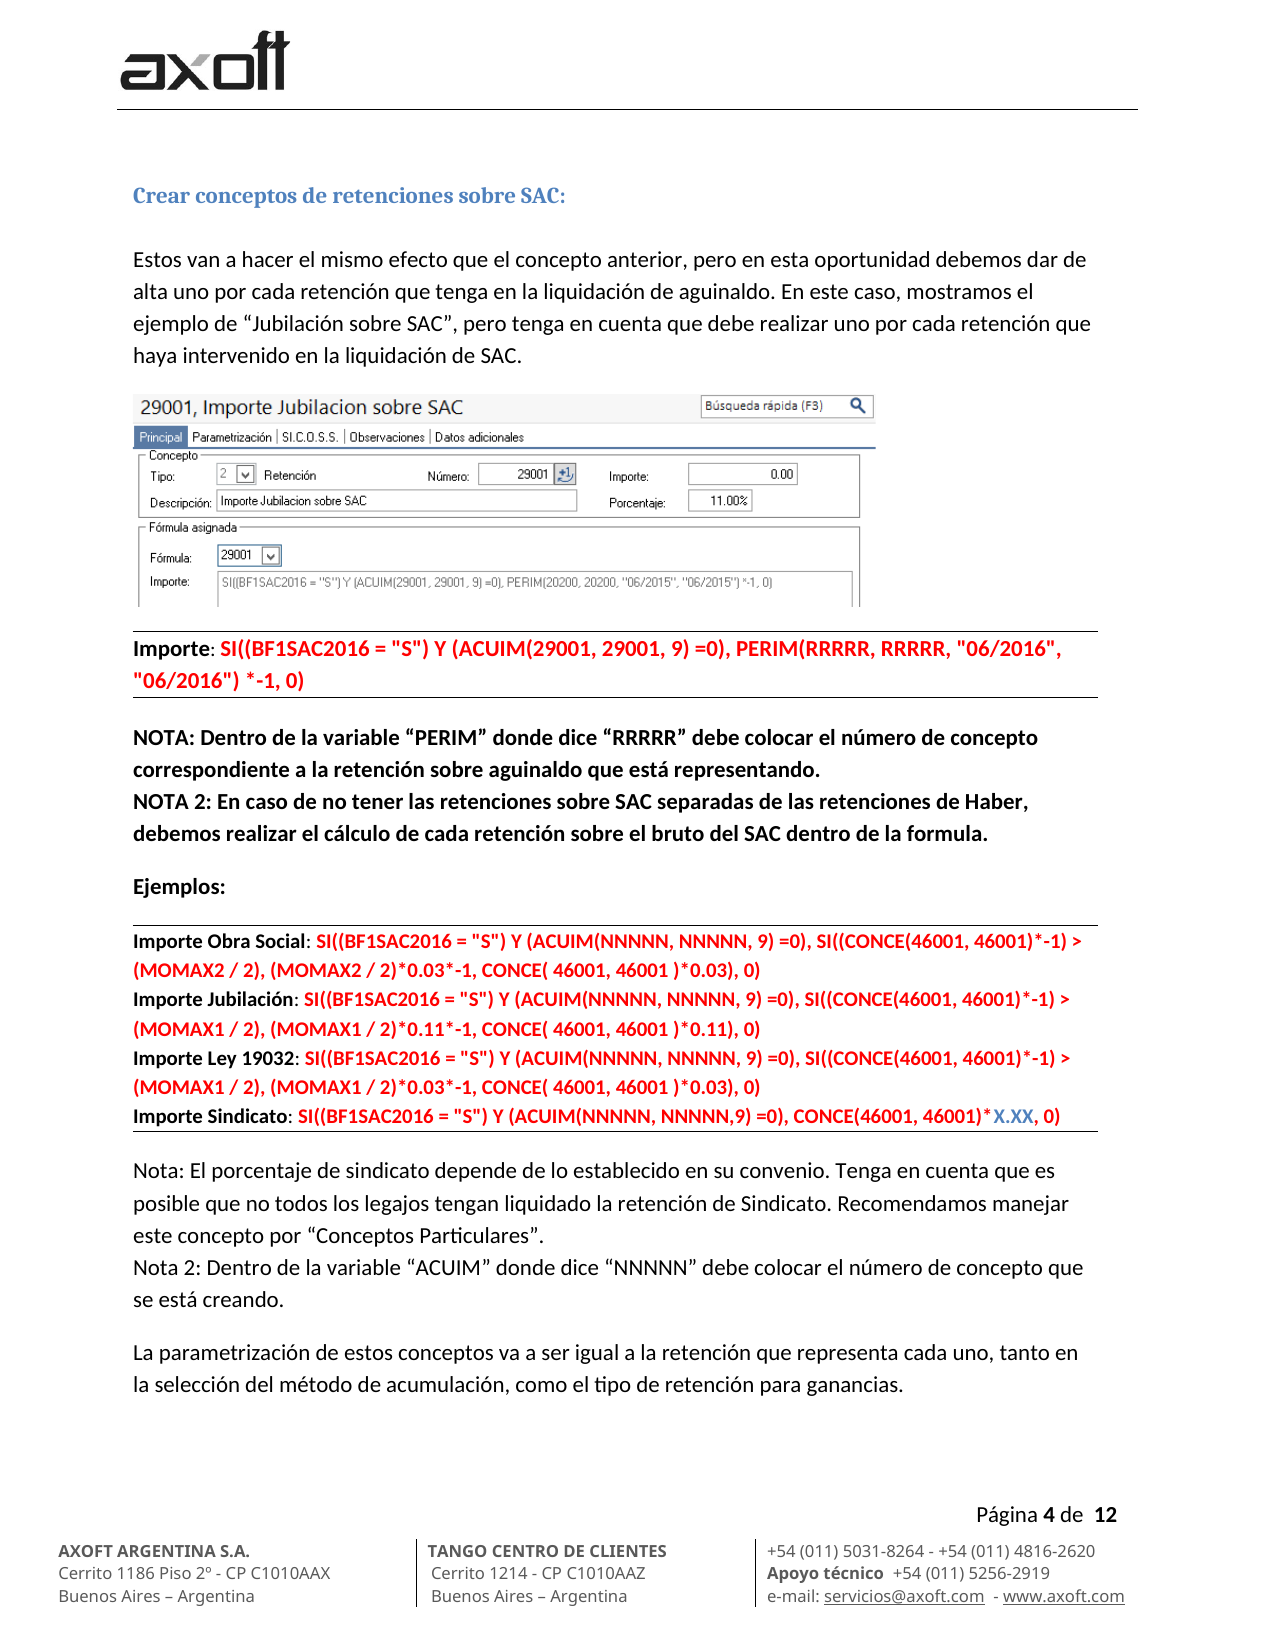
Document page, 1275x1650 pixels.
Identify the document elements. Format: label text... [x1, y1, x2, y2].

text Ejemplos: [133, 872, 1098, 900]
picture [118, 29, 290, 91]
text Importe: SI((BF1SAC2016 = "S") Y (ACUIM(29001, 29001, 9) =0), PERIM(RRRRR, RRRRR, "06/2016", "06/2016") *-1, 0) [133, 632, 1098, 697]
text Importe Obra Social: SI((BF1SAC2016 = "S") Y (ACUIM(NNNNN, NNNNN, 9) =0), SI((CONCE(46001, 46001)*-1) > (MOMAX2 / 2), (MOMAX2 / 2)*0.03*-1, CONCE( 46001, 46001 )*0.03), 0) Importe Jubilación: SI((BF1SAC2016 = "S") Y (ACUIM(NNNNN, NNNNN, 9) =0), SI((CONCE(46001, 46001)*-1) > (MOMAX1 / 2), (MOMAX1 / 2)*0.11*-1, CONCE( 46001, 46001 )*0.11), 0) Importe Ley 19032: SI((BF1SAC2016 = "S") Y (ACUIM(NNNNN, NNNNN, 9) =0), SI((CONCE(46001, 46001)*-1) > (MOMAX1 / 2), (MOMAX1 / 2)*0.03*-1, CONCE( 46001, 46001 )*0.03), 0) Importe Sindicato: SI((BF1SAC2016 = "S") Y (ACUIM(NNNNN, NNNNN,9) =0), CONCE(46001, 46001)*X.XX, 0) [133, 926, 1098, 1131]
picture [132, 394, 876, 607]
text NOTA: Dentro de la variable “PERIM” donde dice “RRRRR” debe colocar el número de concepto correspondiente a la retención sobre aguinaldo que está representando. NOTA 2: En caso de no tener las retenciones sobre SAC separadas de las retenciones de Haber, debemos realizar el cálculo de cada retención sobre el bruto del SAC dentro de la formula. [133, 723, 1098, 847]
text La parametrización de estos conceptos va a ser igual a la retención que representa cada uno, tanto en la selección del método de acumulación, como el tipo de retención para ganancias. [133, 1338, 1098, 1398]
text Nota: El porcentaje de sindicato depende de lo establecido en su convenio. Tenga en cuenta que es posible que no todos los legajos tengan liquidado la retención de Sindicato. Recomendamos manejar este concepto por “Conceptos Particulares”. Nota 2: Dentro de la variable “ACUIM” donde dice “NNNNN” debe colocar el número de concepto que se está creando. [133, 1156, 1098, 1313]
subtitle Crear conceptos de retenciones sobre SAC: [133, 183, 1098, 209]
text Estos van a hacer el mismo efecto que el concepto anterior, pero en esta oportunidad debemos dar de alta uno por cada retención que tenga en la liquidación de aguinaldo. En este caso, mostramos el ejemplo de “Jubilación sobre SAC”, pero tenga en cuenta que debe realizar uno por cada retención que haya intervenido en la liquidación de SAC. [133, 213, 1098, 369]
